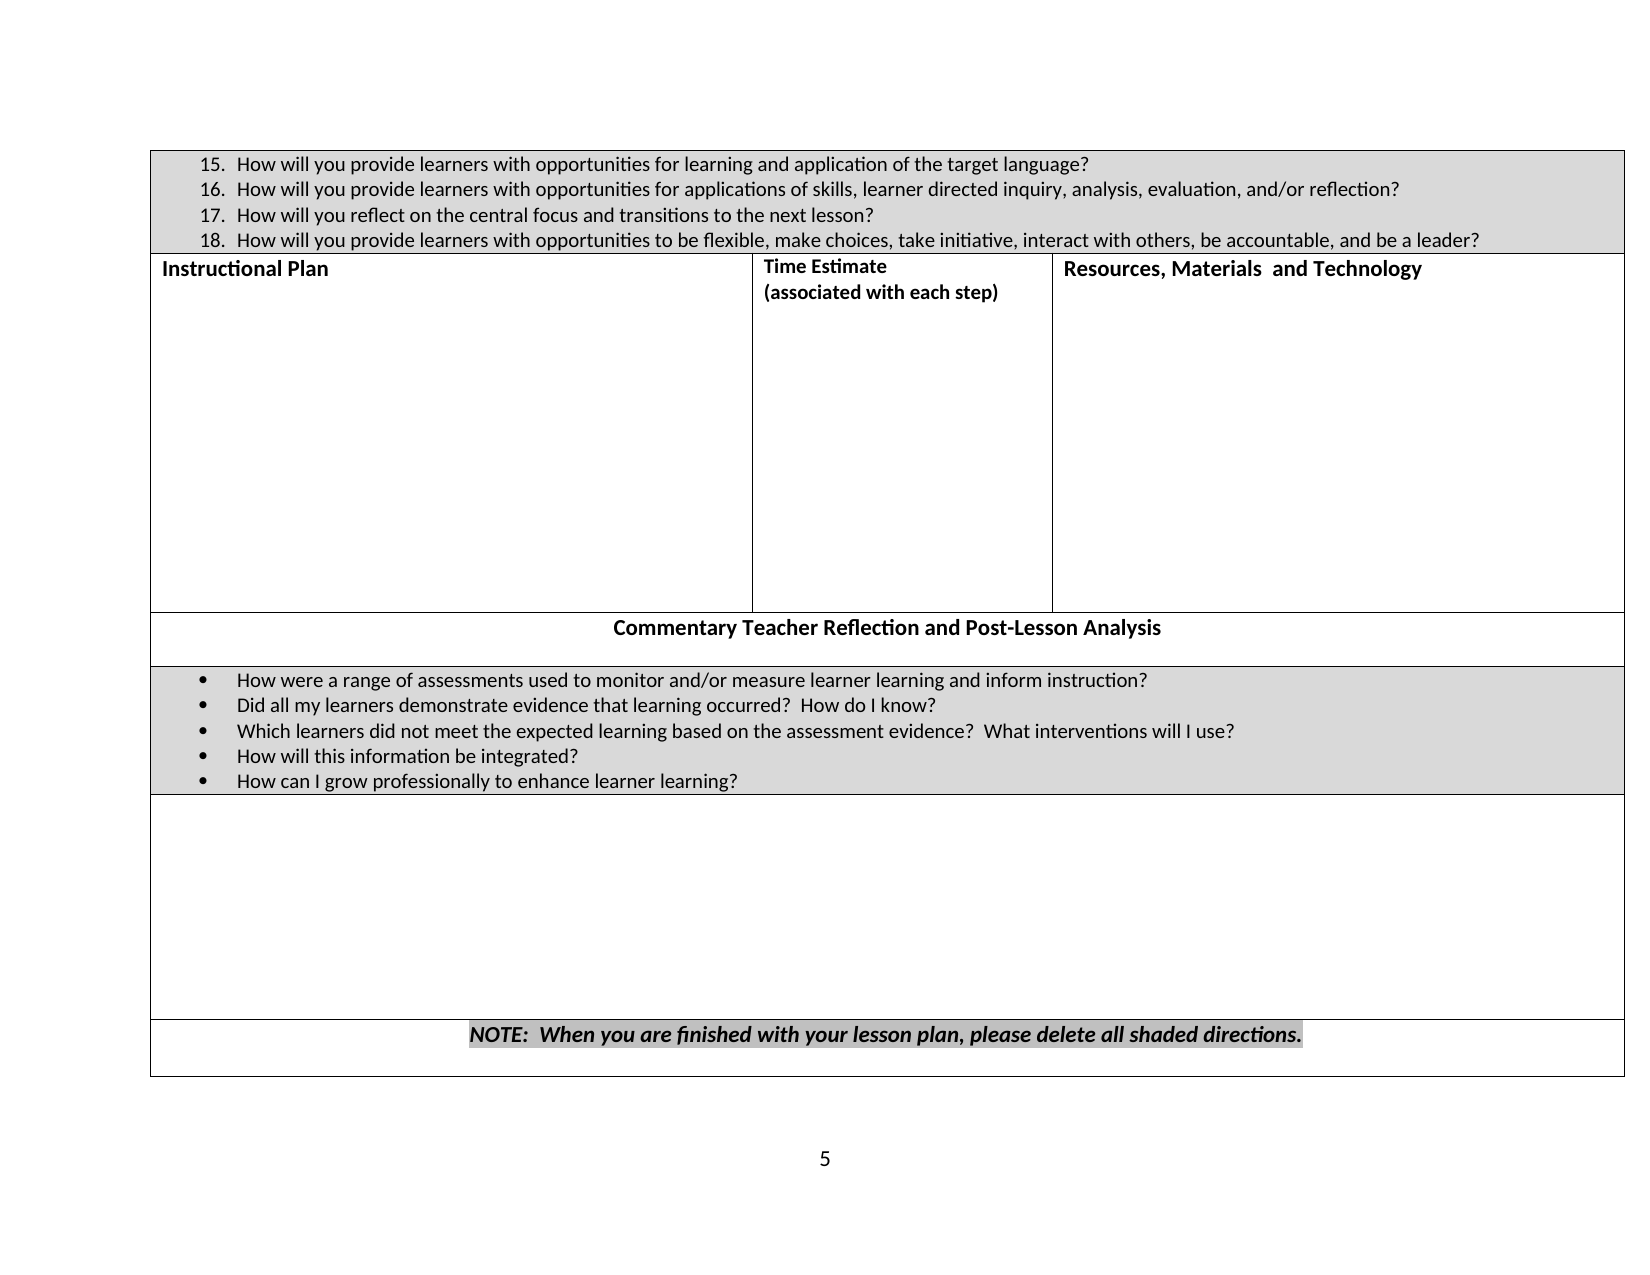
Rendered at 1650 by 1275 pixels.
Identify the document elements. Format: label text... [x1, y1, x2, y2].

table_cell Commentary Teacher Reflection and Post-Lesson Analysis [151, 613, 1624, 666]
table_cell NOTE: When you are finished with your lesson plan, please delete all shaded directions. [151, 1020, 1624, 1076]
table_cell Time Estimate (associated with each step) [753, 254, 1052, 612]
table_cell Resources, Materials and Technology [1053, 254, 1624, 612]
table_cell Instructional Plan [151, 254, 752, 612]
table_cell How were a range of assessments used to monitor and/or measure learner learning and inform instruction? Did all my learners demonstrate evidence that learning occurred? How do I know? Which learners did not meet the expected learning based on the assessment evidence? What interventions will I use? How will this information be integrated? How can I grow professionally to enhance learner learning? [151, 667, 1624, 794]
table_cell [151, 151, 1624, 253]
table_cell [151, 795, 1624, 1019]
